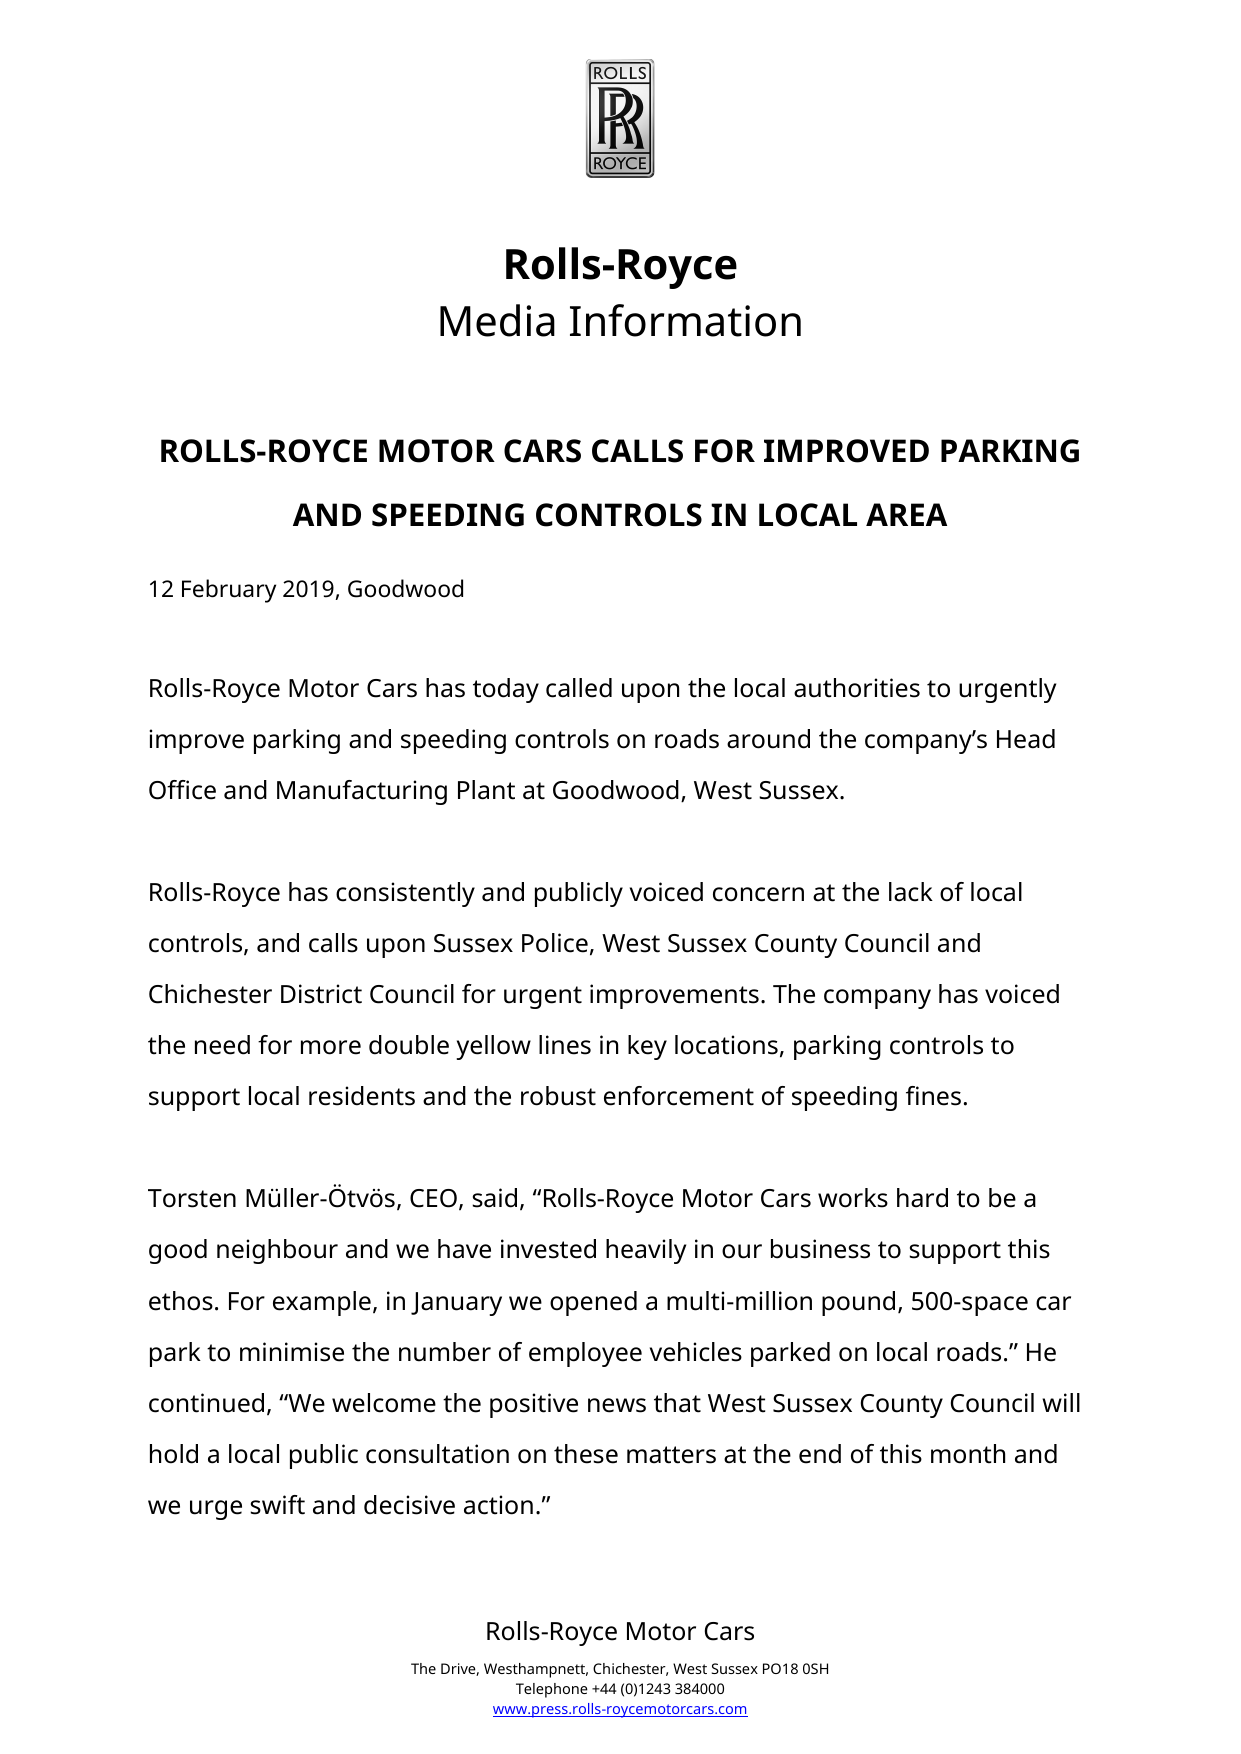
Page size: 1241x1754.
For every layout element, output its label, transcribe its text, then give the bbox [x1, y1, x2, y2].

picture [585, 59, 655, 178]
text ROLLS-ROYCE MOTOR CARS CALLS FOR IMPROVED PARKING AND SPEEDING CONTROLS IN LOCAL AREA [148, 429, 1092, 535]
text Rolls-Royce Motor Cars has today called upon the local authorities to urgently improve parking and speeding controls on roads around the company’s Head Office and Manufacturing Plant at Goodwood, West Sussex. [148, 671, 1092, 807]
text Rolls-Royce has consistently and publicly voiced concern at the lack of local controls, and calls upon Sussex Police, West Sussex County Council and Chichester District Council for urgent improvements. The company has voiced the need for more double yellow lines in key locations, parking controls to support local residents and the robust enforcement of speeding fines. [148, 875, 1092, 1113]
text Rolls-Royce [148, 234, 1092, 291]
text Torsten Müller-Ötvös, CEO, said, “Rolls-Royce Motor Cars works hard to be a good neighbour and we have invested heavily in our business to support this ethos. For example, in January we opened a multi-million pound, 500-space car park to minimise the number of employee vehicles parked on local roads.” He continued, “We welcome the positive news that West Sussex County Council will hold a local public consultation on these matters at the end of this month and we urge swift and decisive action.” [148, 1181, 1092, 1521]
text 12 February 2019, Goodwood [148, 573, 1092, 604]
subtitle Media Information [148, 291, 1092, 348]
